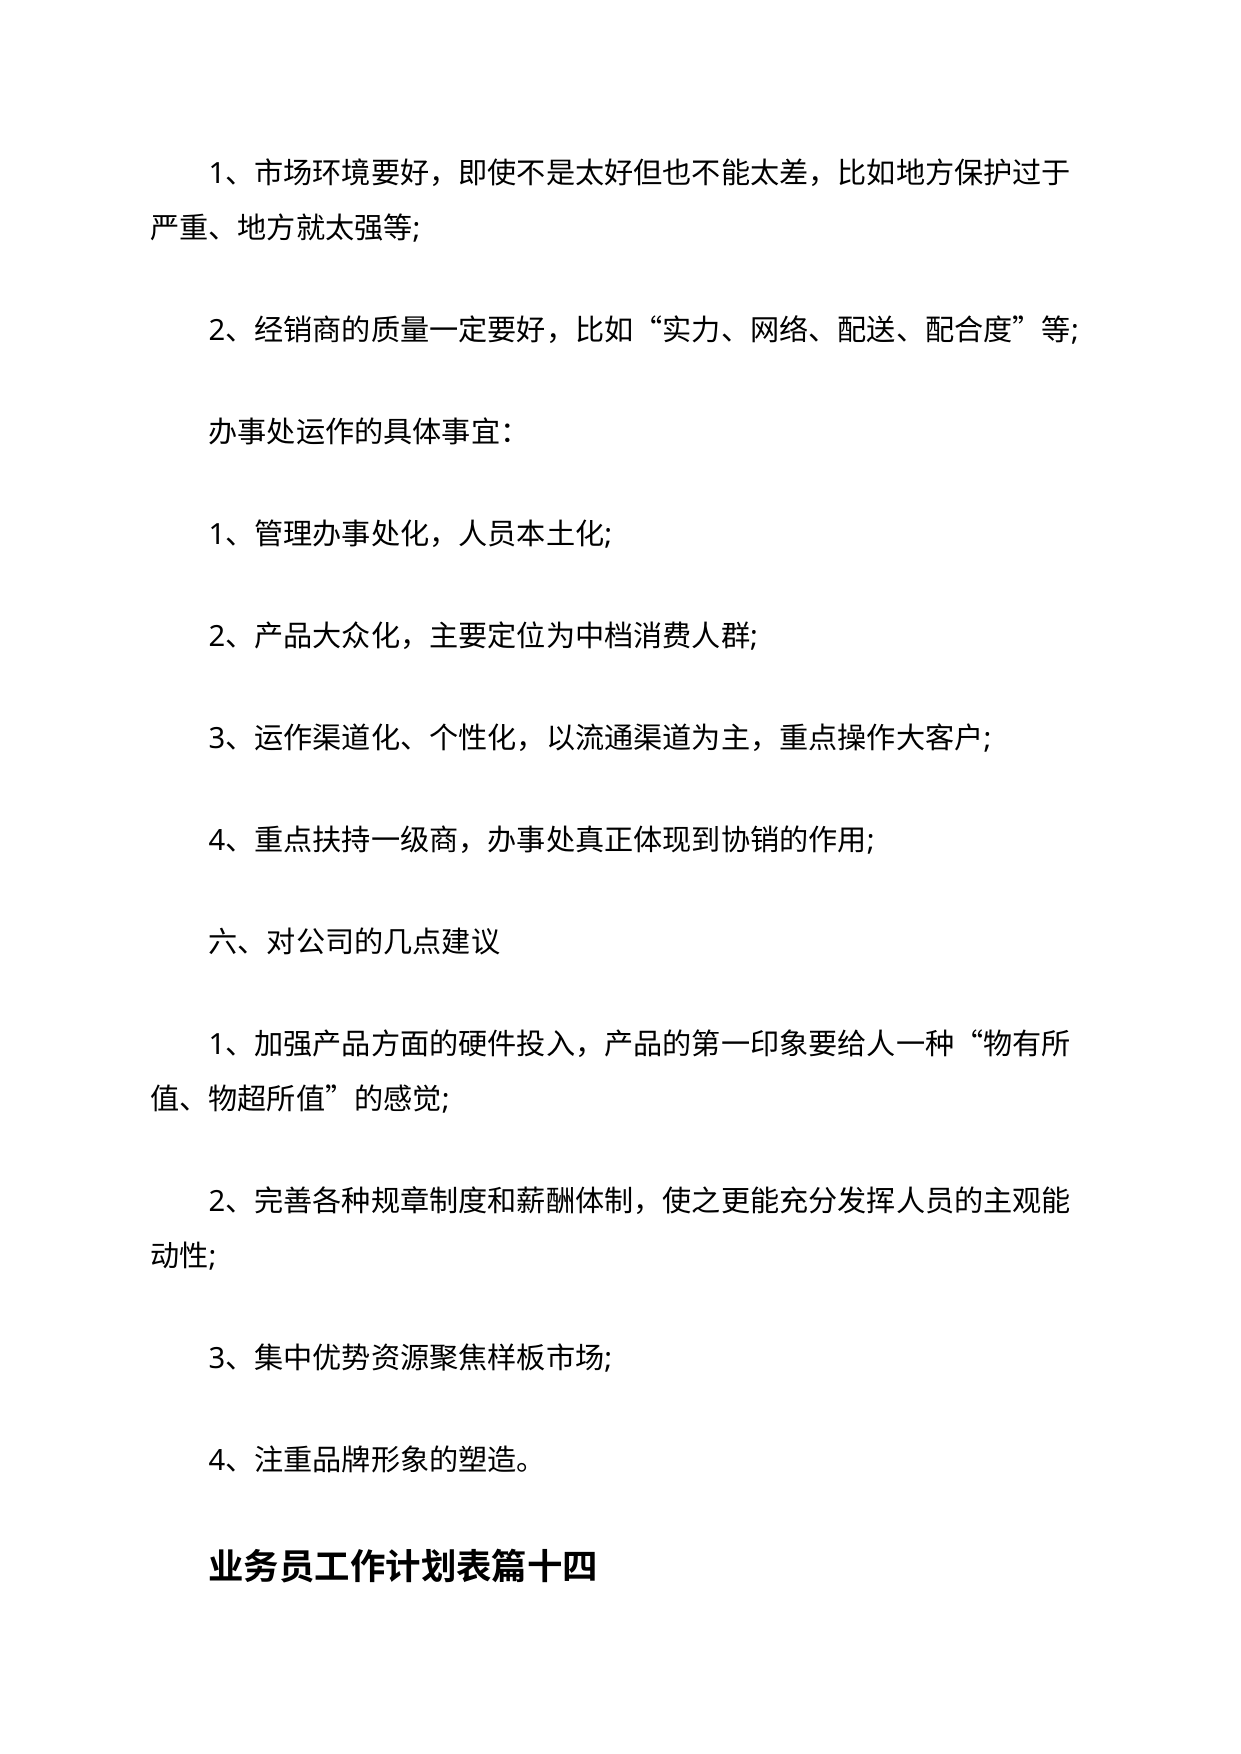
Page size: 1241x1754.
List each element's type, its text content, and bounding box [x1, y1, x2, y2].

text 2、经销商的质量一定要好，比如“实力、网络、配送、配合度”等; [150, 307, 1090, 349]
text 2、产品大众化，主要定位为中档消费人群; [150, 613, 1090, 655]
text 4、注重品牌形象的塑造。 [150, 1436, 1090, 1479]
text 1、加强产品方面的硬件投入，产品的第一印象要给人一种“物有所值、物超所值”的感觉; [150, 1020, 1090, 1118]
text 办事处运作的具体事宜： [150, 409, 1090, 451]
text 1、管理办事处化，人员本土化; [150, 511, 1090, 553]
text 3、运作渠道化、个性化，以流通渠道为主，重点操作大客户; [150, 715, 1090, 757]
text 业务员工作计划表篇十四 [150, 1538, 1090, 1589]
text 4、重点扶持一级商，办事处真正体现到协销的作用; [150, 817, 1090, 859]
text 1、市场环境要好，即使不是太好但也不能太差，比如地方保护过于严重、地方就太强等; [150, 150, 1090, 247]
text 2、完善各种规章制度和薪酬体制，使之更能充分发挥人员的主观能动性; [150, 1177, 1090, 1275]
text 六、对公司的几点建议 [150, 919, 1090, 961]
text 3、集中优势资源聚焦样板市场; [150, 1334, 1090, 1377]
